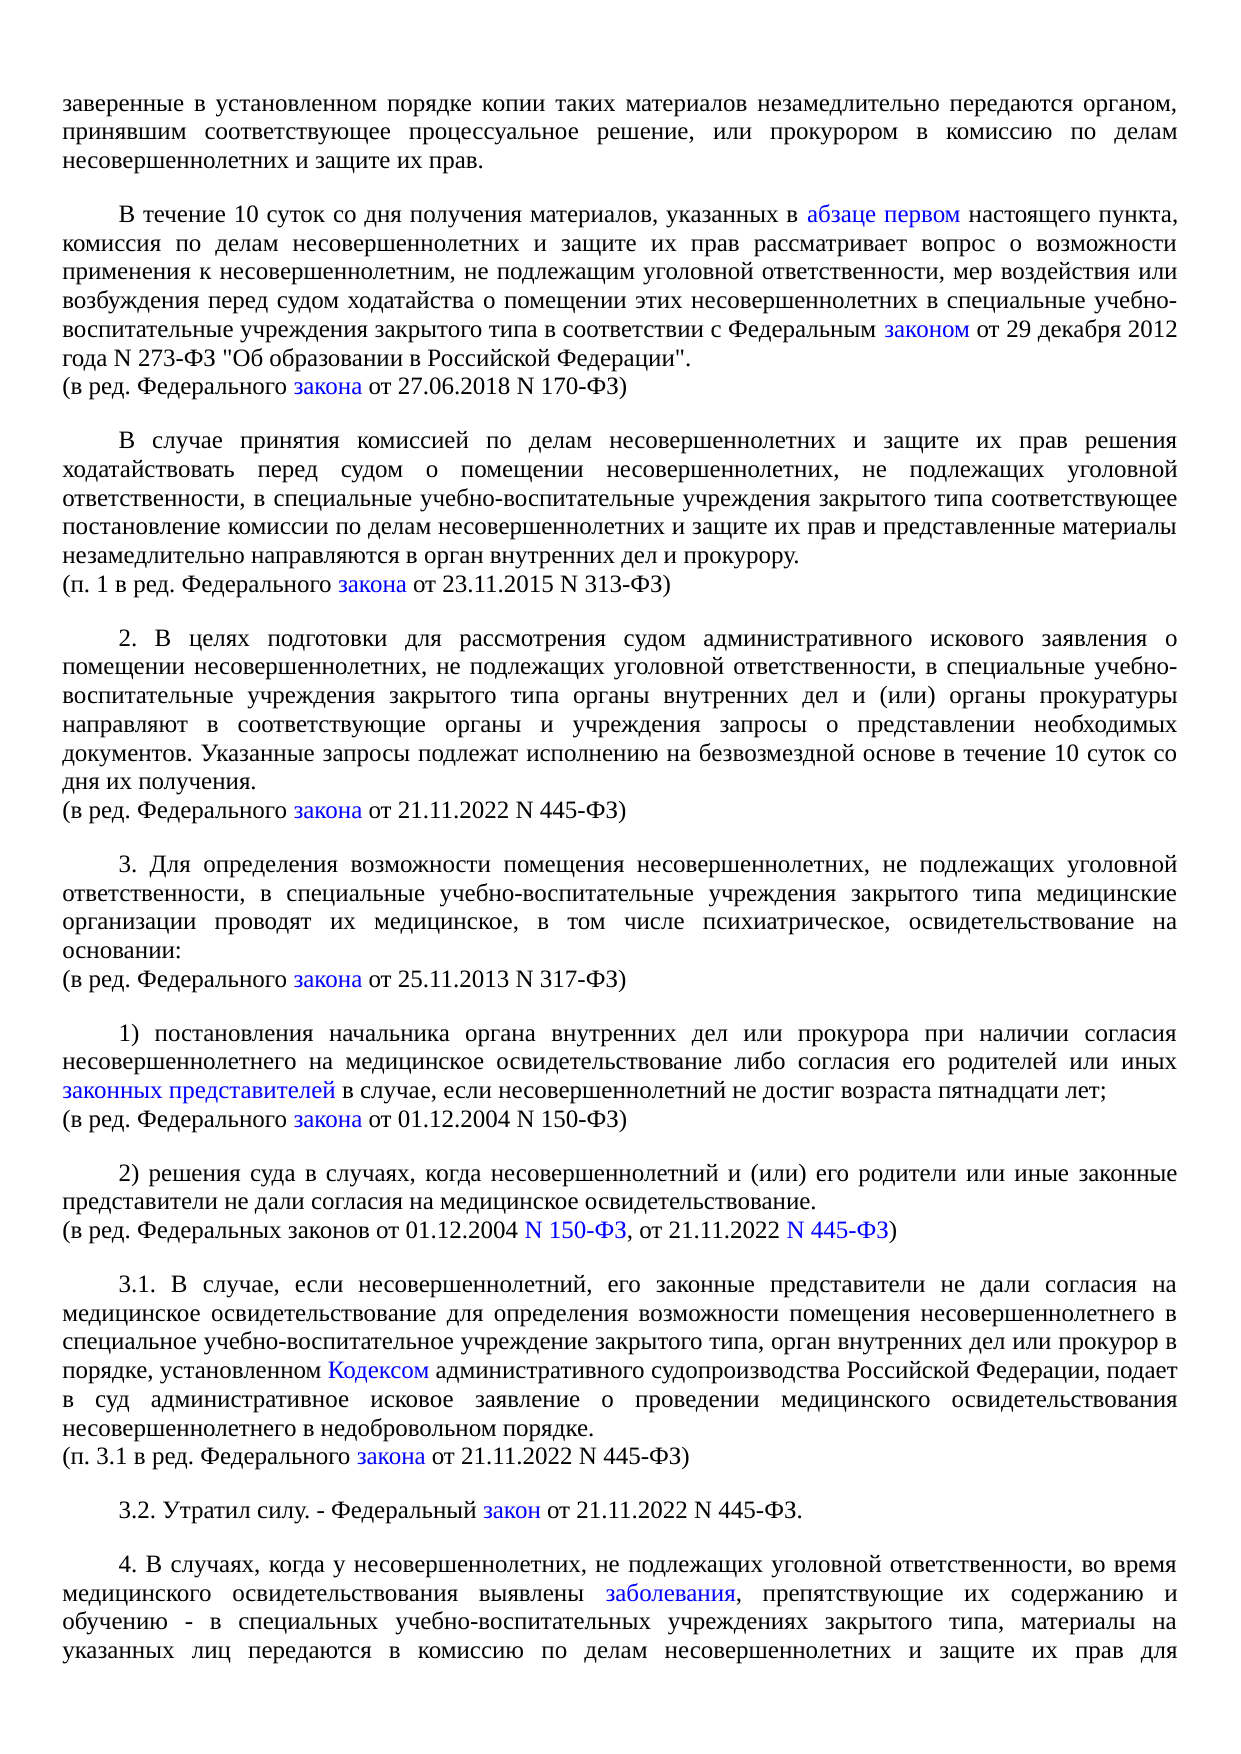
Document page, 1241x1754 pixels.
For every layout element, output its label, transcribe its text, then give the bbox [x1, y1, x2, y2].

text (п. 3.1 в ред. Федерального закона от 21.11.2022 N 445-ФЗ) [62, 1441, 1178, 1470]
text 3. Для определения возможности помещения несовершеннолетних, не подлежащих уголовной ответственности, в специальные учебно-воспитательные учреждения закрытого типа медицинские организации проводят их медицинское, в том числе психиатрическое, освидетельствование на основании: [62, 849, 1178, 964]
text (в ред. Федерального закона от 25.11.2013 N 317-ФЗ) [62, 964, 1178, 993]
text 2) решения суда в случаях, когда несовершеннолетний и (или) его родители или иные законные представители не дали согласия на медицинское освидетельствование. [62, 1158, 1178, 1215]
text (п. 1 в ред. Федерального закона от 23.11.2015 N 313-ФЗ) [62, 569, 1178, 598]
text 3.2. Утратил силу. - Федеральный закон от 21.11.2022 N 445-ФЗ. [62, 1495, 1178, 1524]
text (в ред. Федерального закона от 27.06.2018 N 170-ФЗ) [62, 371, 1178, 400]
text 3.1. В случае, если несовершеннолетний, его законные представители не дали согласия на медицинское освидетельствование для определения возможности помещения несовершеннолетнего в специальное учебно-воспитательное учреждение закрытого типа, орган внутренних дел или прокурор в порядке, установленном Кодексом административного судопроизводства Российской Федерации, подает в суд административное исковое заявление о проведении медицинского освидетельствования несовершеннолетнего в недобровольном порядке. [62, 1269, 1178, 1441]
text (в ред. Федерального закона от 21.11.2022 N 445-ФЗ) [62, 795, 1178, 824]
text 2. В целях подготовки для рассмотрения судом административного искового заявления о помещении несовершеннолетних, не подлежащих уголовной ответственности, в специальные учебно-воспитательные учреждения закрытого типа органы внутренних дел и (или) органы прокуратуры направляют в соответствующие органы и учреждения запросы о представлении необходимых документов. Указанные запросы подлежат исполнению на безвозмездной основе в течение 10 суток со дня их получения. [62, 623, 1178, 795]
text (в ред. Федерального закона от 01.12.2004 N 150-ФЗ) [62, 1104, 1178, 1133]
text (в ред. Федеральных законов от 01.12.2004 N 150-ФЗ, от 21.11.2022 N 445-ФЗ) [62, 1215, 1178, 1244]
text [62, 1549, 1178, 1664]
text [62, 88, 1178, 174]
text В течение 10 суток со дня получения материалов, указанных в абзаце первом настоящего пункта, комиссия по делам несовершеннолетних и защите их прав рассматривает вопрос о возможности применения к несовершеннолетним, не подлежащим уголовной ответственности, мер воздействия или возбуждения перед судом ходатайства о помещении этих несовершеннолетних в специальные учебно-воспитательные учреждения закрытого типа в соответствии с Федеральным законом от 29 декабря 2012 года N 273-ФЗ "Об образовании в Российской Федерации". [62, 199, 1178, 371]
text В случае принятия комиссией по делам несовершеннолетних и защите их прав решения ходатайствовать перед судом о помещении несовершеннолетних, не подлежащих уголовной ответственности, в специальные учебно-воспитательные учреждения закрытого типа соответствующее постановление комиссии по делам несовершеннолетних и защите их прав и представленные материалы незамедлительно направляются в орган внутренних дел и прокурору. [62, 425, 1178, 569]
text 1) постановления начальника органа внутренних дел или прокурора при наличии согласия несовершеннолетнего на медицинское освидетельствование либо согласия его родителей или иных законных представителей в случае, если несовершеннолетний не достиг возраста пятнадцати лет; [62, 1018, 1178, 1104]
